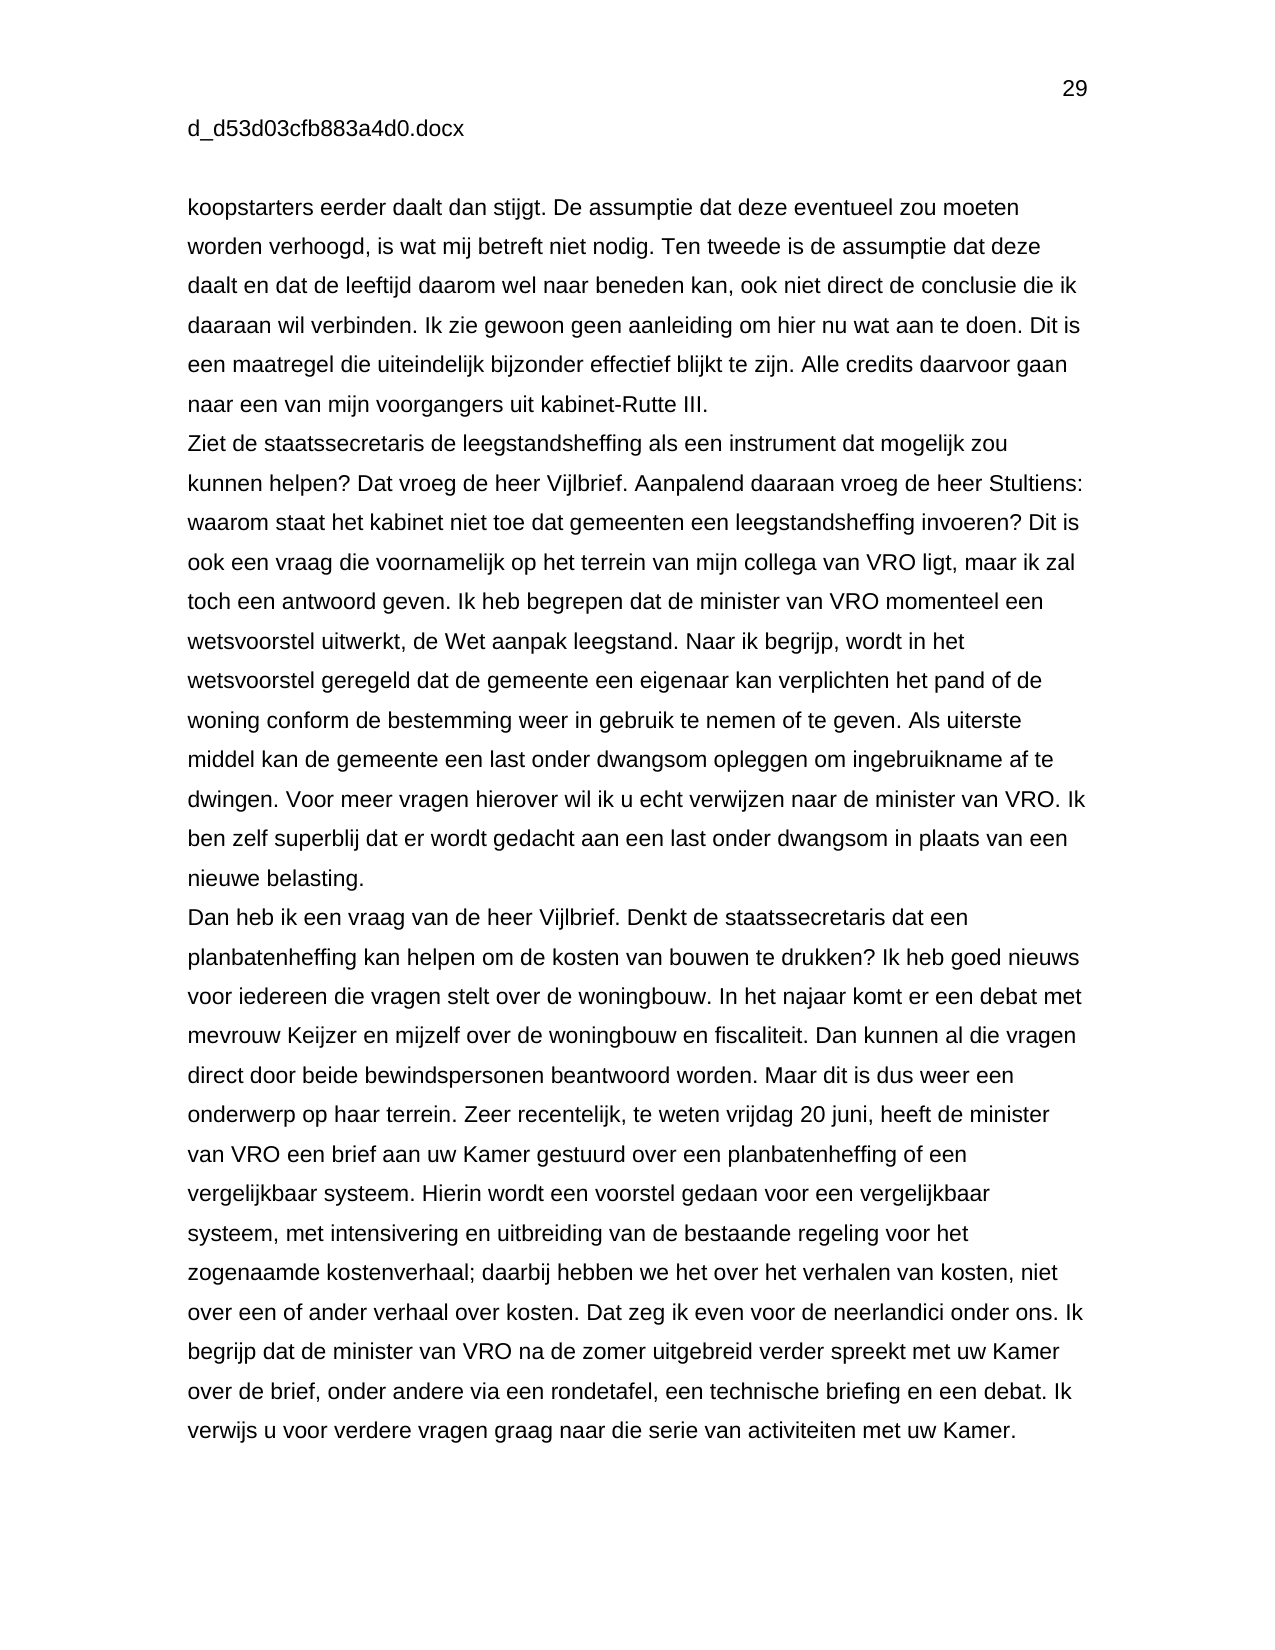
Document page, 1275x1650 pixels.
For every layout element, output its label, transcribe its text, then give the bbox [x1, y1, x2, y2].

text Ziet de staatssecretaris de leegstandsheffing als een instrument dat mogelijk zou kunnen helpen? Dat vroeg de heer Vijlbrief. Aanpalend daaraan vroeg de heer Stultiens: waarom staat het kabinet niet toe dat gemeenten een leegstandsheffing invoeren? Dit is ook een vraag die voornamelijk op het terrein van mijn collega van VRO ligt, maar ik zal toch een antwoord geven. Ik heb begrepen dat de minister van VRO momenteel een wetsvoorstel uitwerkt, de Wet aanpak leegstand. Naar ik begrijp, wordt in het wetsvoorstel geregeld dat de gemeente een eigenaar kan verplichten het pand of de woning conform de bestemming weer in gebruik te nemen of te geven. Als uiterste middel kan de gemeente een last onder dwangsom opleggen om ingebruikname af te dwingen. Voor meer vragen hierover wil ik u echt verwijzen naar de minister van VRO. Ik ben zelf superblij dat er wordt gedacht aan een last onder dwangsom in plaats van een nieuwe belasting. [187, 430, 1087, 891]
text Dan heb ik een vraag van de heer Vijlbrief. Denkt de staatssecretaris dat een planbatenheffing kan helpen om de kosten van bouwen te drukken? Ik heb goed nieuws voor iedereen die vragen stelt over de woningbouw. In het najaar komt er een debat met mevrouw Keijzer en mijzelf over de woningbouw en fiscaliteit. Dan kunnen al die vragen direct door beide bewindspersonen beantwoord worden. Maar dit is dus weer een onderwerp op haar terrein. Zeer recentelijk, te weten vrijdag 20 juni, heeft de minister van VRO een brief aan uw Kamer gestuurd over een planbatenheffing of een vergelijkbaar systeem. Hierin wordt een voorstel gedaan voor een vergelijkbaar systeem, met intensivering en uitbreiding van de bestaande regeling voor het zogenaamde kostenverhaal; daarbij hebben we het over het verhalen van kosten, niet over een of ander verhaal over kosten. Dat zeg ik even voor de neerlandici onder ons. Ik begrijp dat de minister van VRO na de zomer uitgebreid verder spreekt met uw Kamer over de brief, onder andere via een rondetafel, een technische briefing en een debat. Ik verwijs u voor verdere vragen graag naar die serie van activiteiten met uw Kamer. [187, 904, 1087, 1444]
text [187, 193, 1087, 417]
